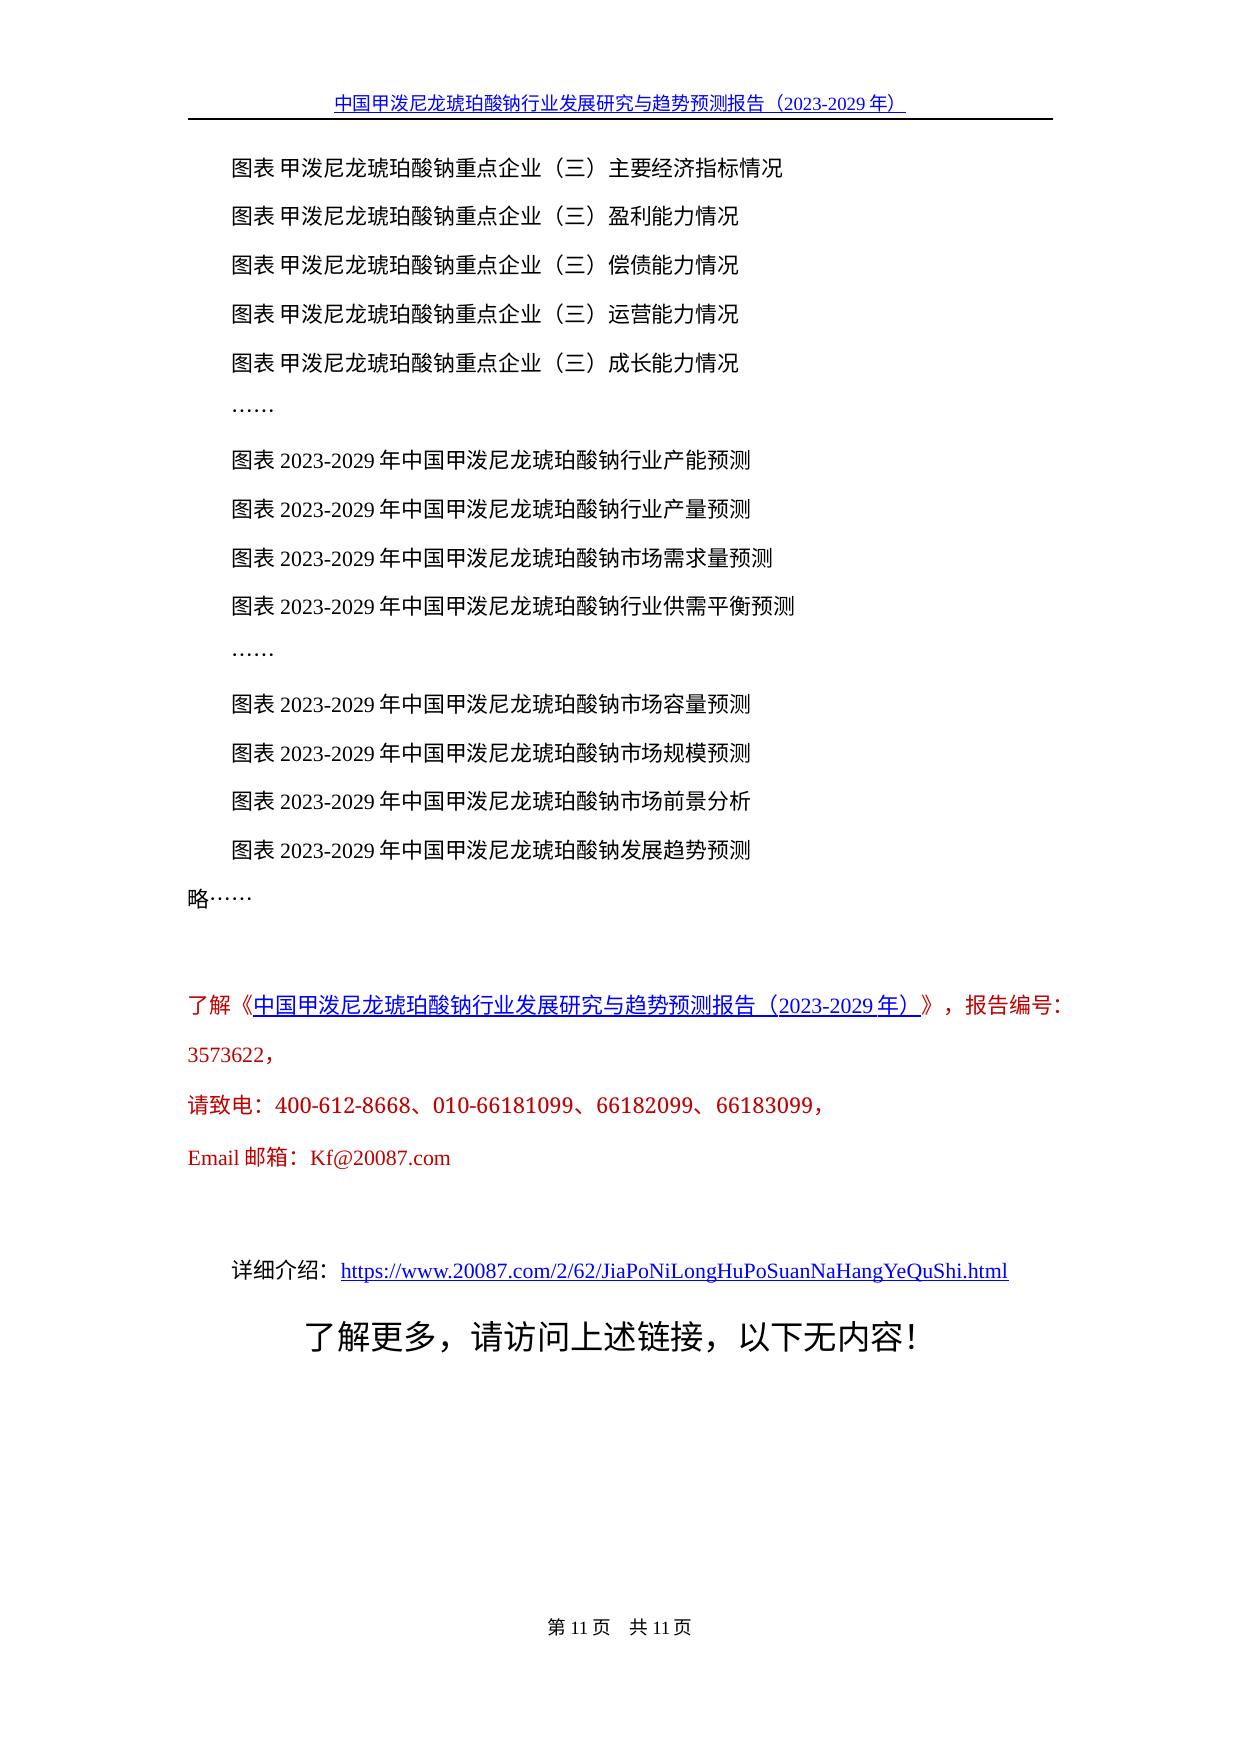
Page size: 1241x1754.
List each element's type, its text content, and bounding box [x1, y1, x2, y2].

text Email邮箱：Kf@20087.com [187, 1140, 1053, 1172]
text 请致电：400-612-8668、010-66181099、66182099、66183099， [187, 1088, 1053, 1121]
text 了解《中国甲泼尼龙琥珀酸钠行业发展研究与趋势预测报告（2023-2029年）》，报告编号：3573622， [187, 988, 1053, 1069]
text 详细介绍：https://www.20087.com/2/62/JiaPoNiLongHuPoSuanNaHangYeQuShi.html [187, 1253, 1053, 1285]
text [187, 150, 1053, 914]
title 了解更多，请访问上述链接，以下无内容！ [187, 1303, 1053, 1368]
